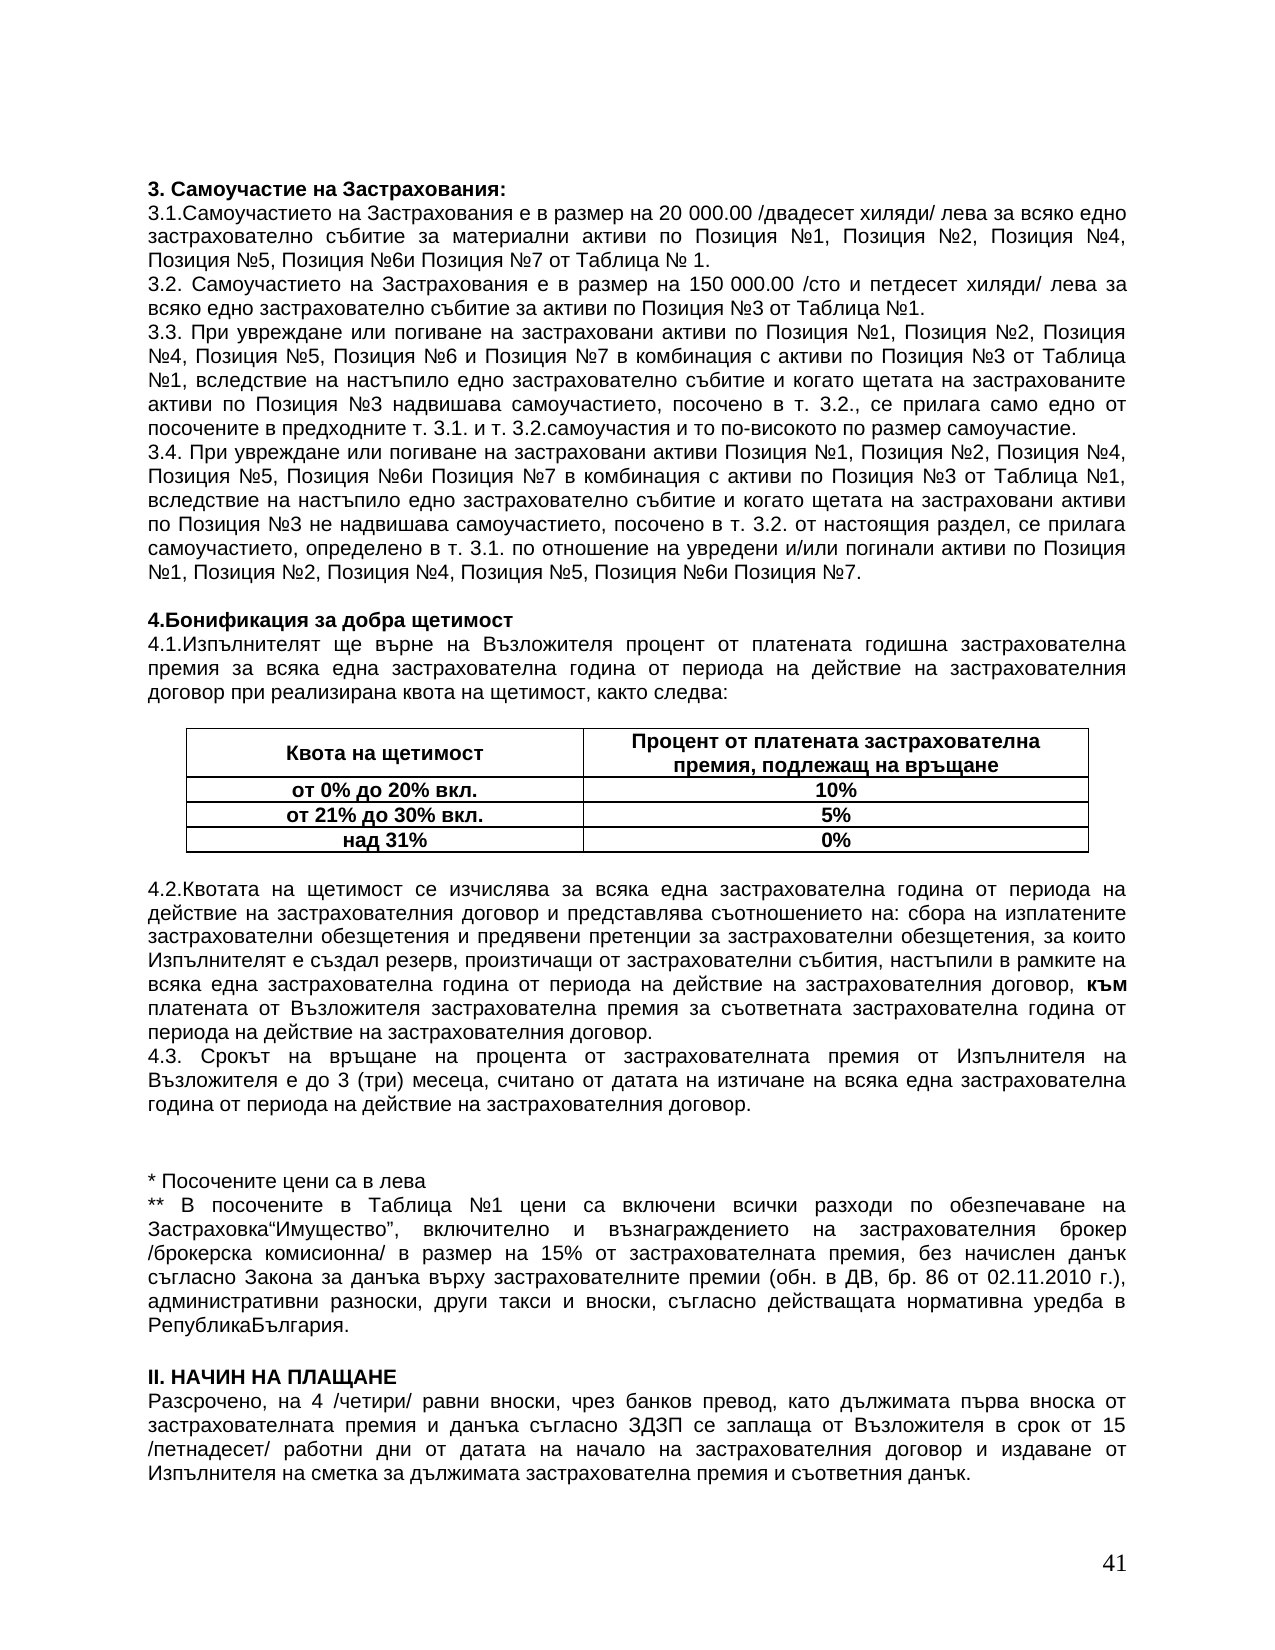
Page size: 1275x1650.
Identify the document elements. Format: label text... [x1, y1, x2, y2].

text 3.4. При увреждане или погиване на застраховани активи Позиция №1, Позиция №2, Позиция №4, Позиция №5, Позиция №6и Позиция №7 в комбинация с активи по Позиция №3 от Таблица №1, вследствие на настъпило едно застрахователно събитие и когато щетата на застраховани активи по Позиция №3 не надвишава самоучастието, посочено в т. 3.2. от настоящия раздел, се прилага самоучастието, определено в т. 3.1. по отношение на увредени и/или погинали активи по Позиция №1, Позиция №2, Позиция №4, Позиция №5, Позиция №6и Позиция №7. [148, 440, 1127, 584]
text ** В посочените в Таблица №1 цени са включени всички разходи по обезпечаване на Застраховка“Имущество”, включително и възнаграждението на застрахователния брокер /брокерска комисионна/ в размер на 15% от застрахователната премия, без начислен данък съгласно Закона за данъка върху застрахователните премии (обн. в ДВ, бр. 86 от 02.11.2010 г.), административни разноски, други такси и вноски, съгласно действащата нормативна уредба в РепубликаБългария. [148, 1193, 1127, 1336]
table_cell 10% [584, 778, 1088, 801]
table_cell от 0% до 20% вкл. [187, 778, 583, 801]
table_header Процент от платената застрахователна премия, подлежащ на връщане [584, 729, 1088, 776]
subtitle ІІ. НАЧИН НА ПЛАЩАНЕ [148, 1365, 1127, 1389]
list 4.2.Квотата на щетимост се изчислява за всяка една застрахователна година от периода на действие на застрахователния договор и представлява съотношението на: сбора на изплатените застрахователни обезщетения и предявени претенции за застрахователни обезщетения, за които Изпълнителят е създал резерв, произтичащи от застрахователни събития, настъпили в рамките на всяка една застрахователна година от периода на действие на застрахователния договор, към платената от Възложителя застрахователна премия за съответната застрахователна година от периода на действие на застрахователния договор. [148, 876, 1127, 1044]
table_cell 5% [584, 803, 1088, 826]
list 4.Бонификация за добра щетимост [148, 608, 1127, 632]
text 3. Самоучастие на Застрахования: [148, 176, 1127, 200]
table_cell над 31% [187, 828, 583, 851]
text 3.3. При увреждане или погиване на застраховани активи по Позиция №1, Позиция №2, Позиция №4, Позиция №5, Позиция №6 и Позиция №7 в комбинация с активи по Позиция №3 от Таблица №1, вследствие на настъпило едно застрахователно събитие и когато щетата на застрахованите активи по Позиция №3 надвишава самоучастието, посочено в т. 3.2., се прилага само едно от посочените в предходните т. 3.1. и т. 3.2.самоучастия и то по-високото по размер самоучастие. [148, 320, 1127, 440]
list 4.1.Изпълнителят ще върне на Възложителя процент от платената годишна застрахователна премия за всяка една застрахователна година от периода на действие на застрахователния договор при реализирана квота на щетимост, както следва: [148, 632, 1127, 703]
table_cell от 21% до 30% вкл. [187, 803, 583, 826]
table_header Квота на щетимост [187, 729, 583, 776]
text 3.1.Самоучастието на Застрахования е в размер на 20 000.00 /двадесет хиляди/ лева за всяко едно застрахователно събитие за материални активи по Позиция №1, Позиция №2, Позиция №4, Позиция №5, Позиция №6и Позиция №7 от Таблица № 1. [148, 200, 1127, 272]
text * Посочените цени са в лева [148, 1169, 1127, 1193]
text 3.2. Самоучастието на Застрахования е в размер на 150 000.00 /сто и петдесет хиляди/ лева за всяко едно застрахователно събитие за активи по Позиция №3 от Таблица №1. [148, 272, 1127, 320]
list 4.3. Срокът на връщане на процента от застрахователната премия от Изпълнителя на Възложителя е до 3 (три) месеца, считано от датата на изтичане на всяка една застрахователна година от периода на действие на застрахователния договор. [148, 1044, 1127, 1116]
text Разсрочено, на 4 /четири/ равни вноски, чрез банков превод, като дължимата първа вноска от застрахователната премия и данъка съгласно ЗДЗП се заплаща от Възложителя в срок от 15 /петнадесет/ работни дни от датата на начало на застрахователния договор и издаване от Изпълнителя на сметка за дължимата застрахователна премия и съответния данък. [148, 1389, 1127, 1485]
table_cell 0% [584, 828, 1088, 851]
